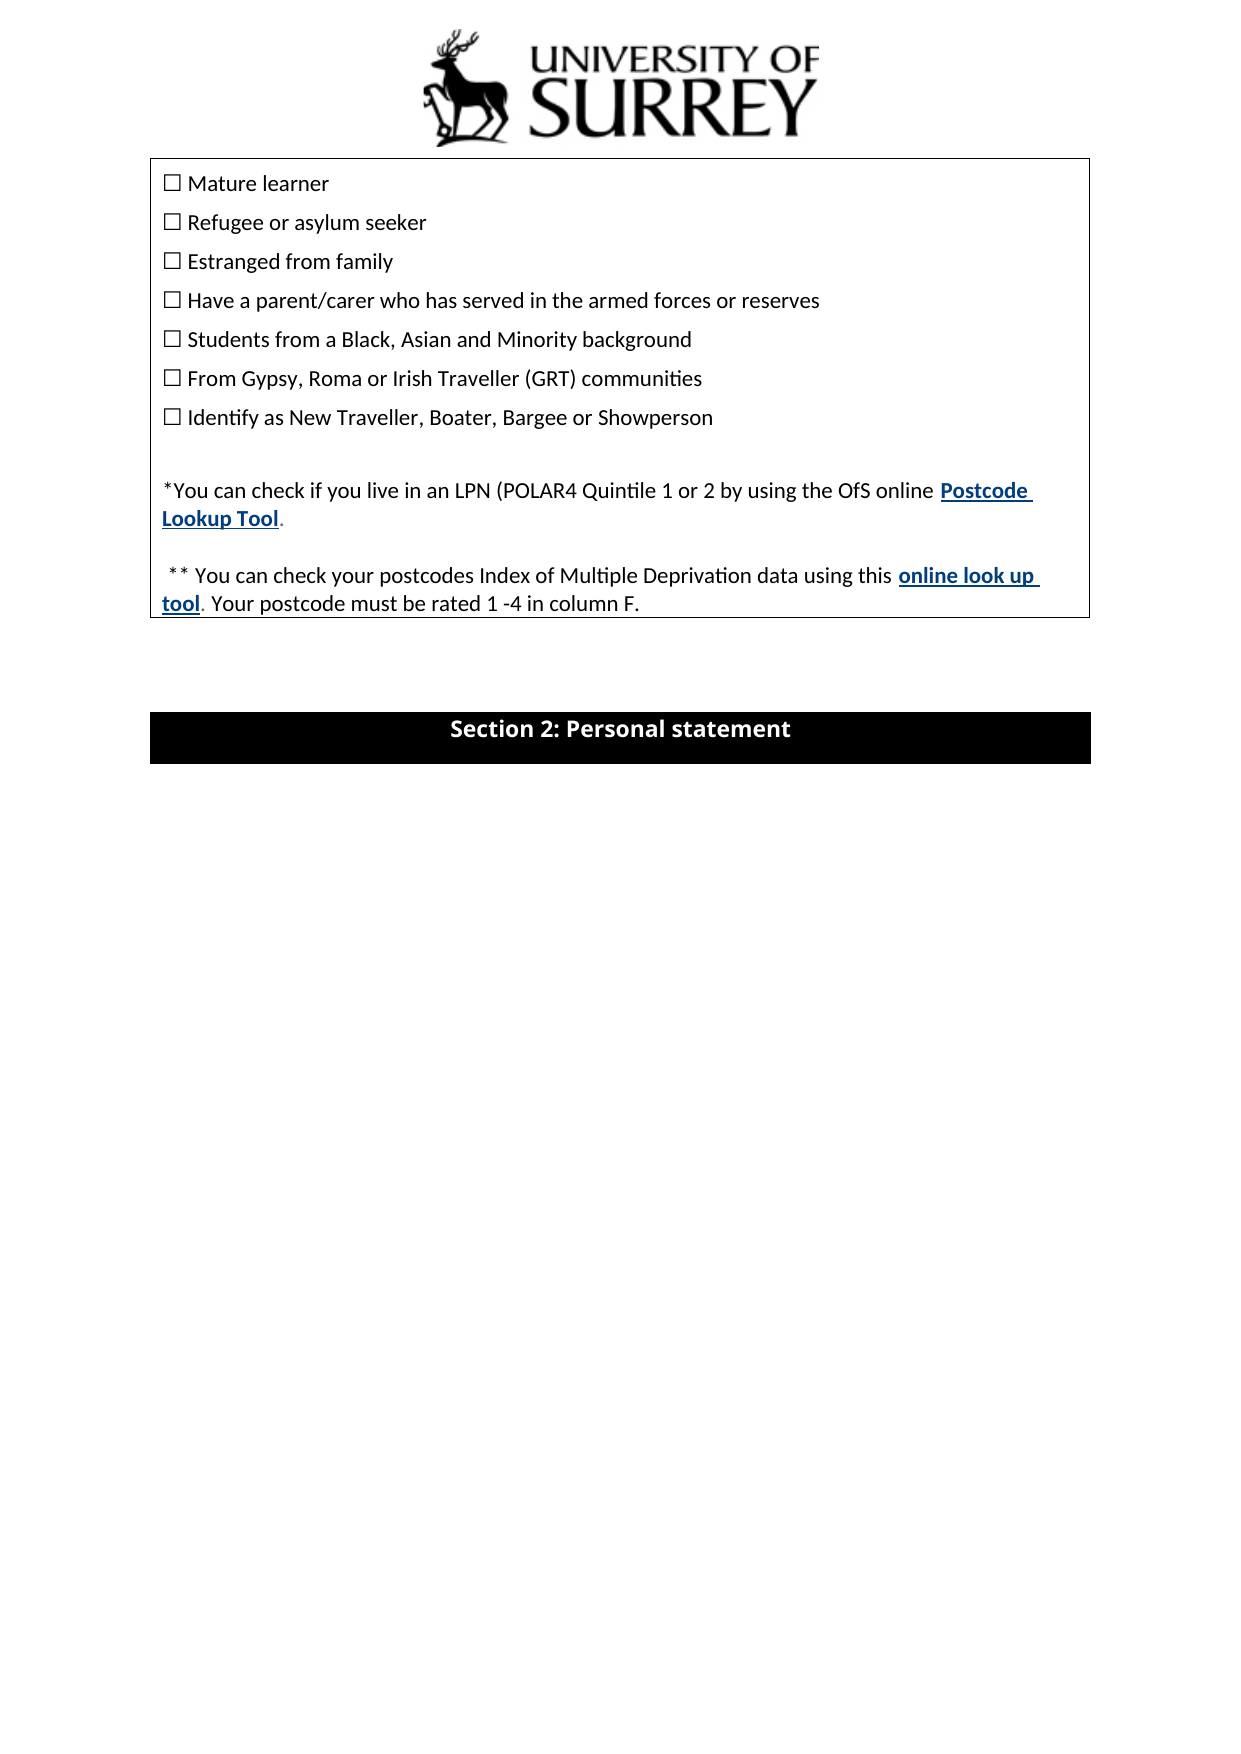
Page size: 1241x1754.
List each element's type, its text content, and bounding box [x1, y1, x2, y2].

table_header Section 2: Personal statement [151, 713, 1090, 763]
picture [418, 29, 819, 145]
